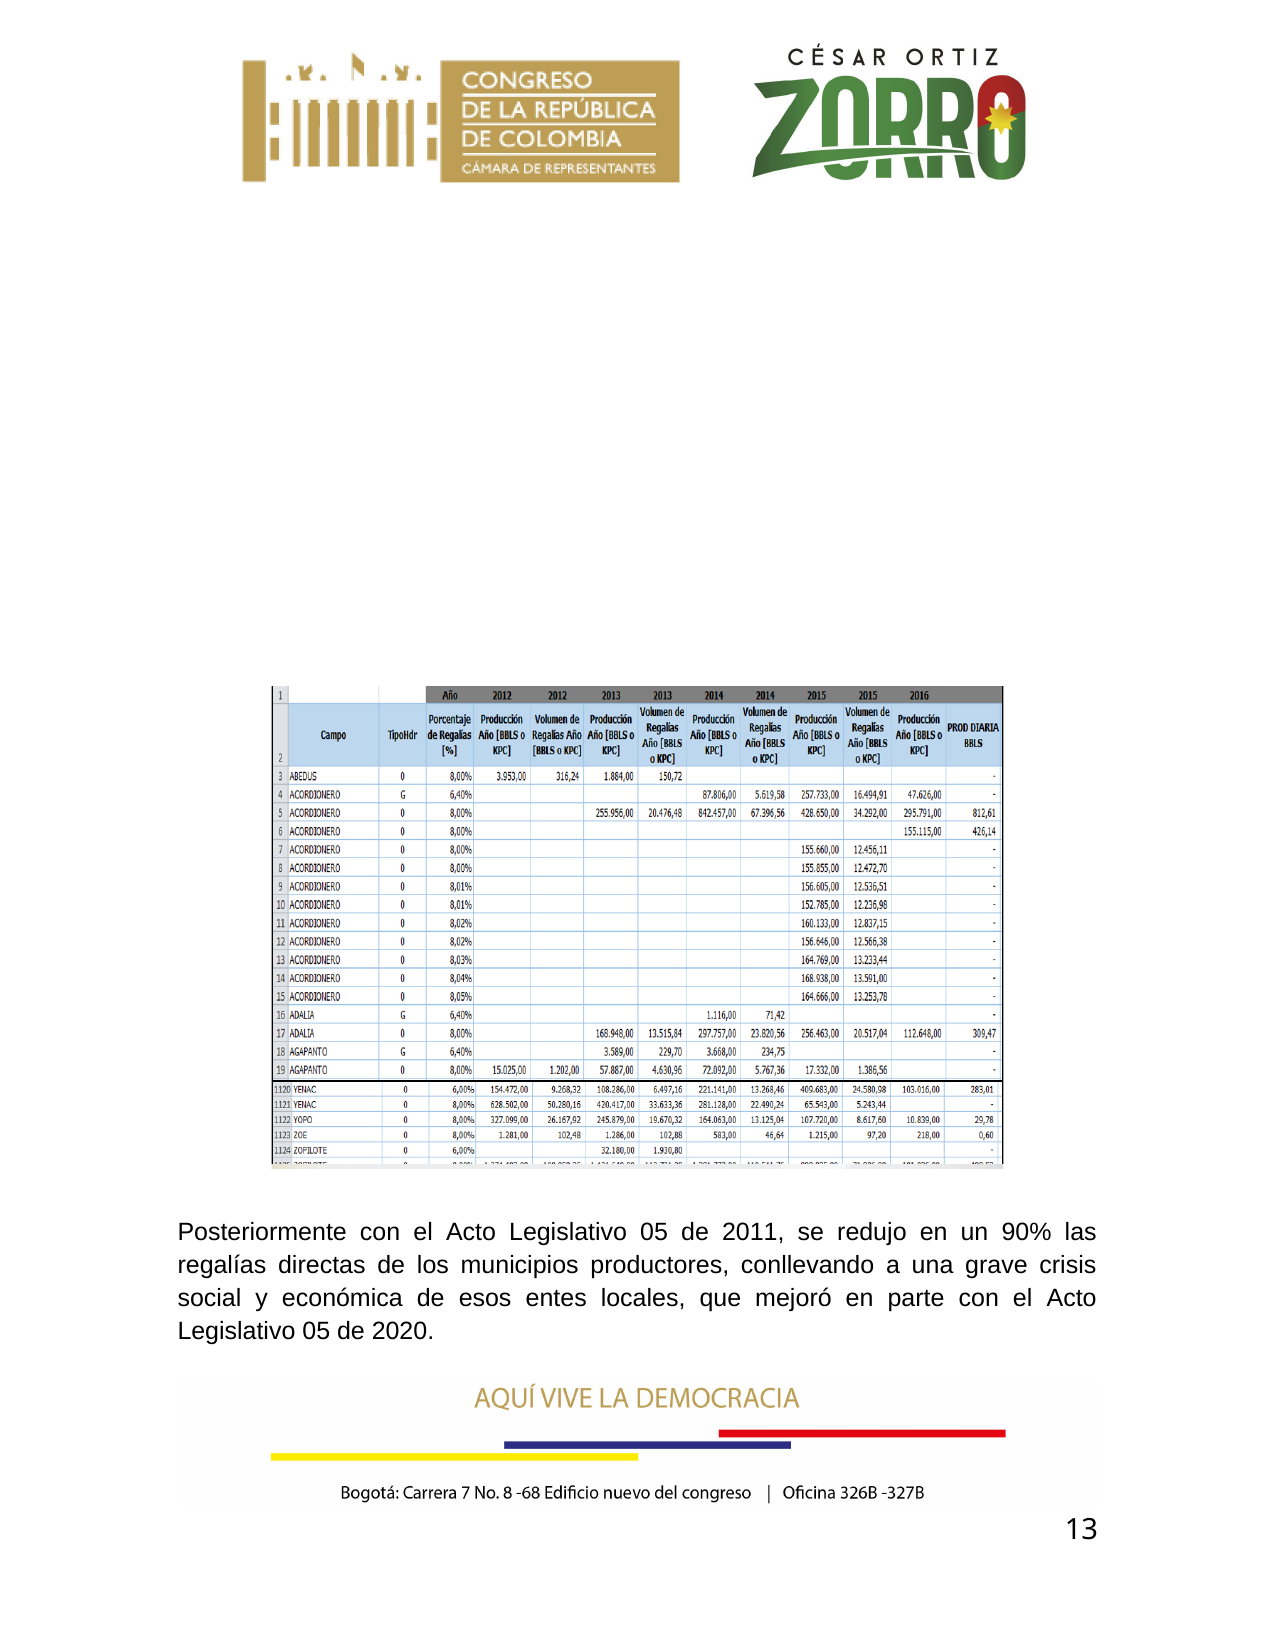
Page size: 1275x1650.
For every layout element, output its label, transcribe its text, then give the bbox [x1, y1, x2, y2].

text Posteriormente con el Acto Legislativo 05 de 2011, se redujo en un 90% las regalías directas de los municipios productores, conllevando a una grave crisis social y económica de esos entes locales, que mejoró en parte con el Acto Legislativo 05 de 2020. [177, 1217, 1098, 1345]
picture [179, 1378, 1098, 1509]
picture [271, 686, 1004, 1169]
picture [222, 39, 1051, 205]
